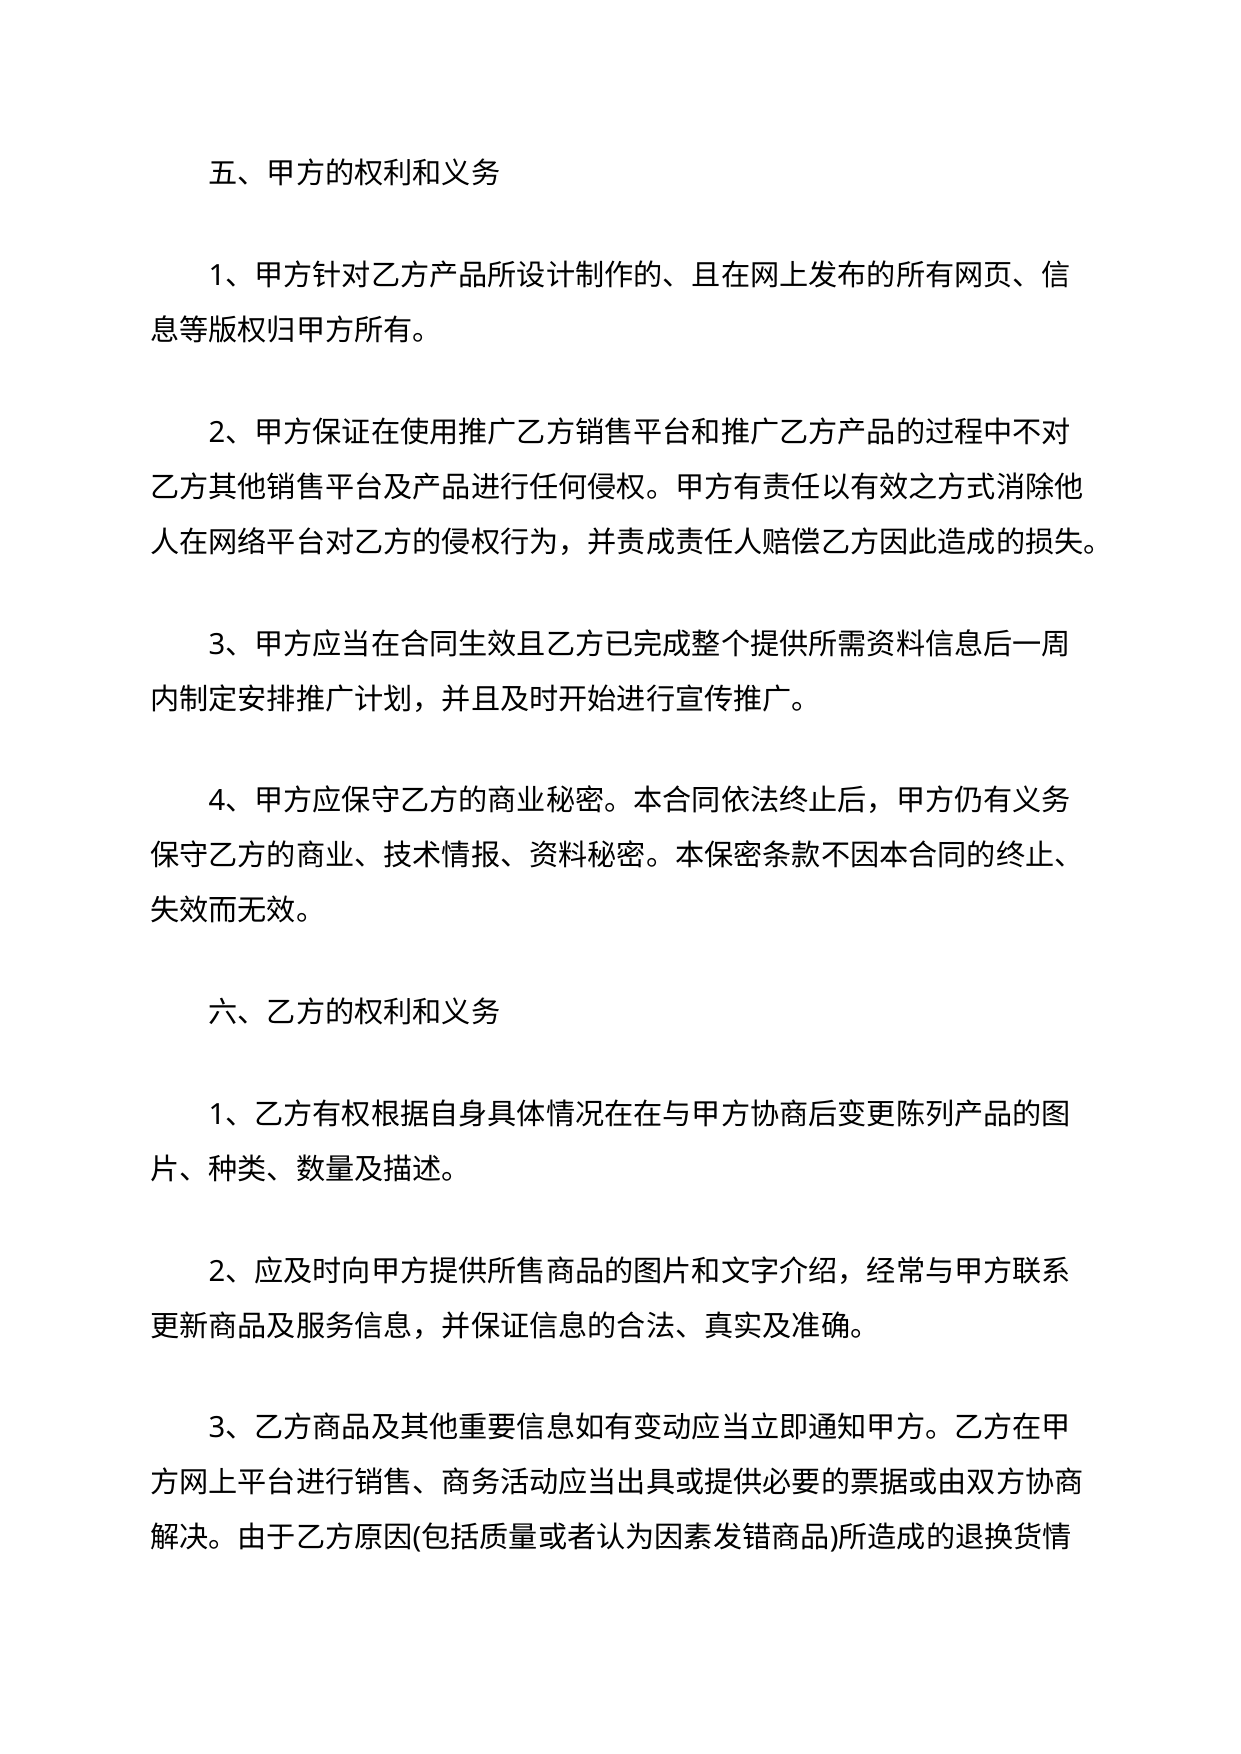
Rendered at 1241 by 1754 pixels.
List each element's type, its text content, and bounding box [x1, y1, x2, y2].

text 3、甲方应当在合同生效且乙方已完成整个提供所需资料信息后一周内制定安排推广计划，并且及时开始进行宣传推广。 [150, 620, 1090, 717]
text 六、乙方的权利和义务 [150, 989, 1090, 1031]
text 4、甲方应保守乙方的商业秘密。本合同依法终止后，甲方仍有义务保守乙方的商业、技术情报、资料秘密。本保密条款不因本合同的终止、失效而无效。 [150, 777, 1090, 929]
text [150, 1404, 1090, 1556]
text 五、甲方的权利和义务 [150, 150, 1090, 192]
text 2、应及时向甲方提供所售商品的图片和文字介绍，经常与甲方联系更新商品及服务信息，并保证信息的合法、真实及准确。 [150, 1247, 1090, 1344]
text 2、甲方保证在使用推广乙方销售平台和推广乙方产品的过程中不对乙方其他销售平台及产品进行任何侵权。甲方有责任以有效之方式消除他人在网络平台对乙方的侵权行为，并责成责任人赔偿乙方因此造成的损失。 [150, 408, 1090, 561]
text 1、甲方针对乙方产品所设计制作的、且在网上发布的所有网页、信息等版权归甲方所有。 [150, 252, 1090, 349]
text 1、乙方有权根据自身具体情况在在与甲方协商后变更陈列产品的图片、种类、数量及描述。 [150, 1090, 1090, 1188]
